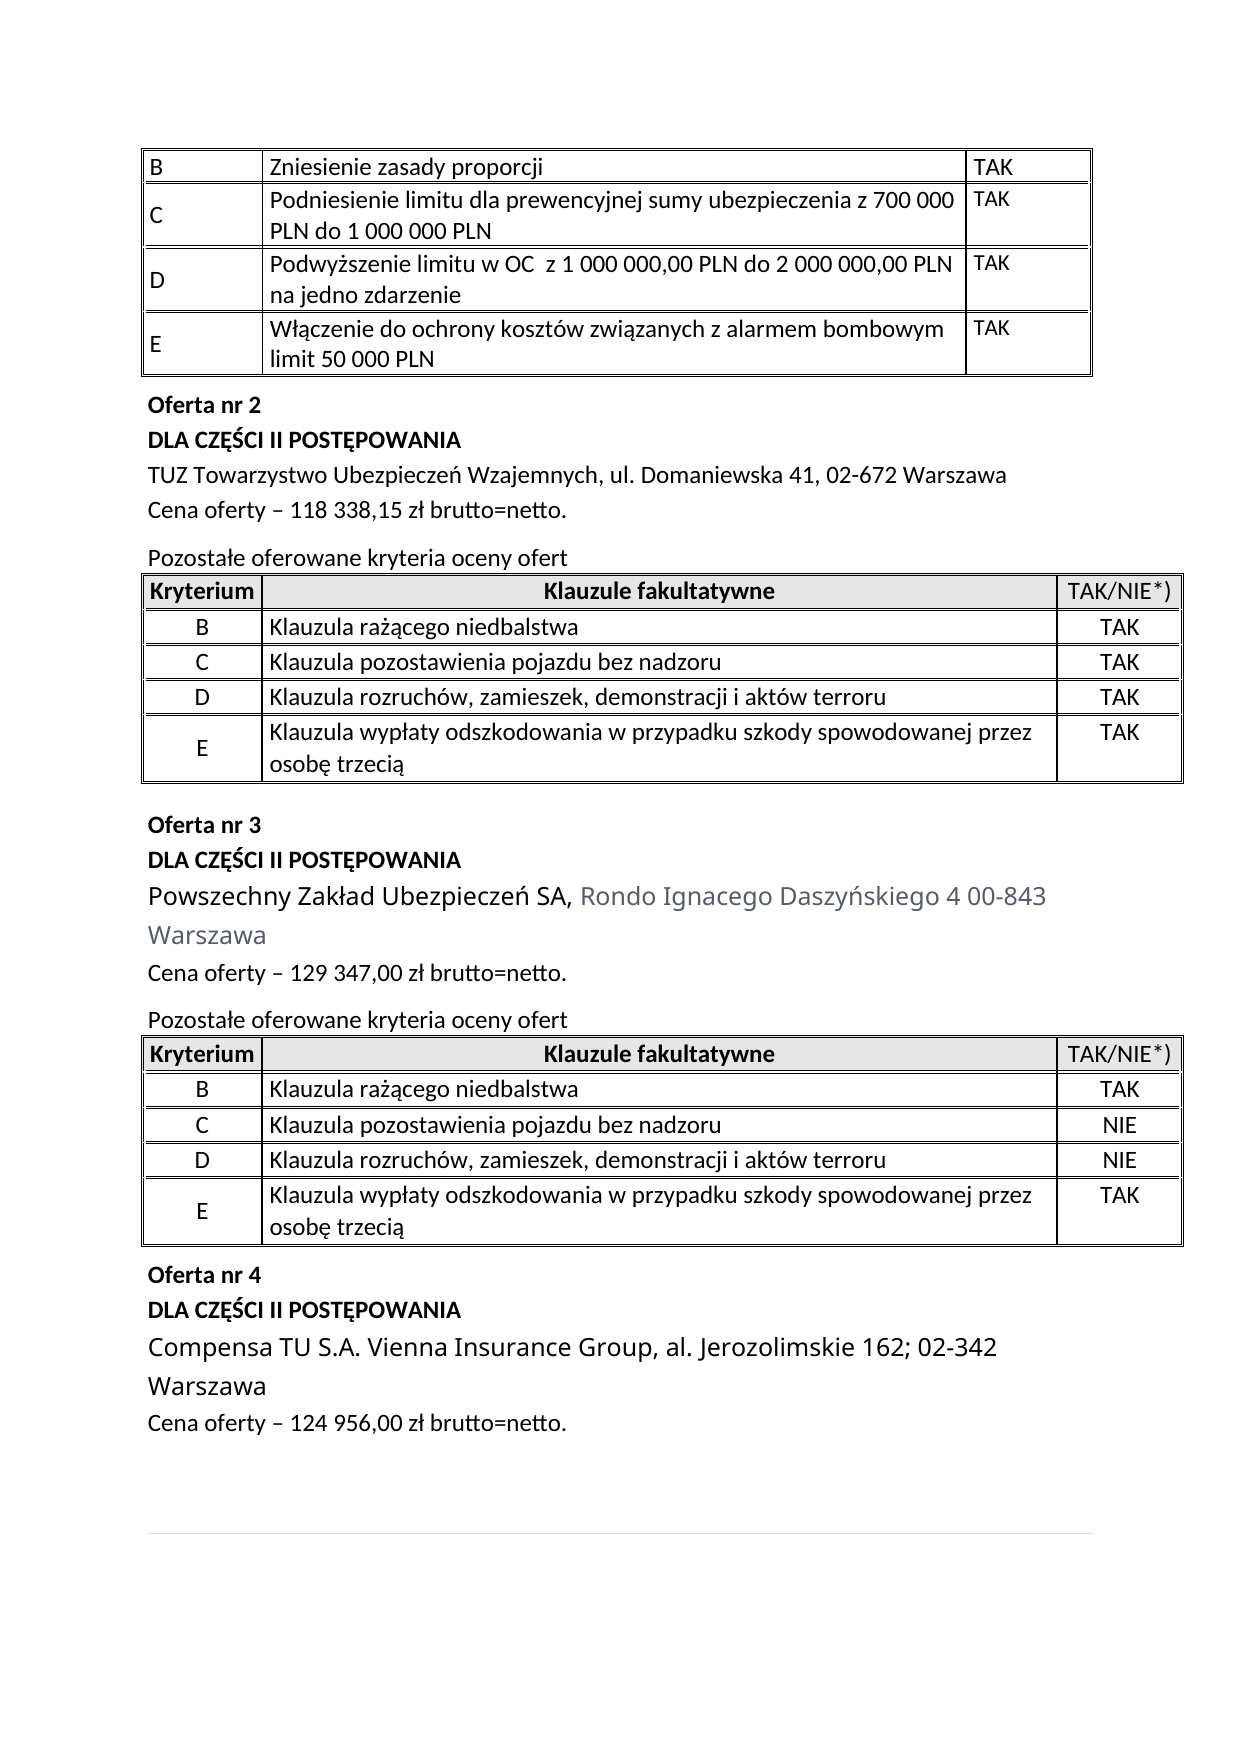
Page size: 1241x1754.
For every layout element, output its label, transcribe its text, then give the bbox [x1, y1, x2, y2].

table_cell D [142, 678, 261, 713]
text Oferta nr 3 [148, 809, 1093, 839]
table_header Klauzule fakultatywne [263, 576, 1056, 608]
table_header Kryterium [144, 1038, 261, 1070]
table_cell Klauzula pozostawienia pojazdu bez nadzoru [263, 646, 1056, 678]
list DLA CZĘŚCI II POSTĘPOWANIA [148, 424, 1093, 455]
text Cena oferty – 124 956,00 zł brutto=netto. [148, 1407, 1093, 1438]
text Cena oferty – 129 347,00 zł brutto=netto. [148, 957, 1093, 988]
table_cell NIE [1058, 1141, 1181, 1176]
list DLA CZĘŚCI II POSTĘPOWANIA [148, 844, 1093, 874]
table_cell Klauzula pozostawienia pojazdu bez nadzoru [263, 1109, 1056, 1141]
table_header TAK/NIE*) [1058, 576, 1181, 608]
text Compensa TU S.A. Vienna Insurance Group, al. Jerozolimskie 162; 02‐342 Warszawa [148, 1329, 1093, 1402]
table_cell C [142, 643, 261, 678]
table_cell C [142, 181, 262, 245]
table_cell TAK [1058, 643, 1182, 678]
table_cell Klauzula rażącego niedbalstwa [263, 611, 1056, 643]
table_cell Podniesienie limitu dla prewencyjnej sumy ubezpieczenia z 700 000 PLN do 1 000 000 PLN [263, 184, 965, 245]
table_cell Podwyższenie limitu w OC z 1 000 000,00 PLN do 2 000 000,00 PLN na jedno zdarzenie [263, 249, 965, 309]
table_cell TAK [967, 310, 1090, 374]
text Pozostałe oferowane kryteria oceny ofert [148, 1005, 1093, 1035]
table_cell E [142, 1176, 261, 1243]
table_cell Klauzula wypłaty odszkodowania w przypadku szkody spowodowanej przez osobę trzecią [263, 1179, 1056, 1243]
table_cell B [144, 151, 262, 181]
list DLA CZĘŚCI II POSTĘPOWANIA [148, 1294, 1093, 1325]
table_cell TAK [1058, 678, 1182, 713]
table_cell E [144, 310, 262, 374]
text Cena oferty – 118 338,15 zł brutto=netto. [148, 494, 1093, 525]
table_cell Klauzula rozruchów, zamieszek, demonstracji i aktów terroru [263, 681, 1056, 713]
table_cell TAK [967, 245, 1091, 309]
table_cell TAK [1058, 1070, 1182, 1106]
table_cell D [142, 245, 262, 309]
table_cell B [142, 1070, 261, 1106]
table_cell NIE [1058, 1106, 1181, 1141]
table_header Klauzule fakultatywne [263, 1038, 1056, 1070]
table_cell TAK [967, 151, 1090, 181]
table_cell Włączenie do ochrony kosztów związanych z alarmem bombowym limit 50 000 PLN [263, 313, 965, 374]
table_header TAK/NIE*) [1058, 1038, 1181, 1070]
list TUZ Towarzystwo Ubezpieczeń Wzajemnych, ul. Domaniewska 41, 02-672 Warszawa [148, 459, 1093, 490]
table_cell Klauzula wypłaty odszkodowania w przypadku szkody spowodowanej przez osobę trzecią [263, 716, 1056, 781]
text Oferta nr 4 [148, 1259, 1093, 1290]
table_cell D [144, 1141, 261, 1176]
list Oferta nr 2 [148, 389, 1093, 420]
table_cell Zniesienie zasady proporcji [263, 151, 965, 181]
table_cell TAK [1058, 713, 1182, 781]
table_cell TAK [967, 181, 1091, 245]
table_cell TAK [1058, 1176, 1182, 1243]
table_header Kryterium [144, 576, 261, 608]
text Pozostałe oferowane kryteria oceny ofert [148, 542, 1093, 572]
table_cell E [142, 713, 261, 781]
table_cell Klauzula rozruchów, zamieszek, demonstracji i aktów terroru [263, 1144, 1056, 1176]
table_cell TAK [1058, 608, 1181, 643]
table_cell Klauzula rażącego niedbalstwa [263, 1074, 1056, 1106]
text Powszechny Zakład Ubezpieczeń SA, Rondo Ignacego Daszyńskiego 4 00-843 Warszawa [148, 879, 1093, 952]
table_cell B [144, 608, 261, 643]
table_cell C [144, 1106, 261, 1141]
